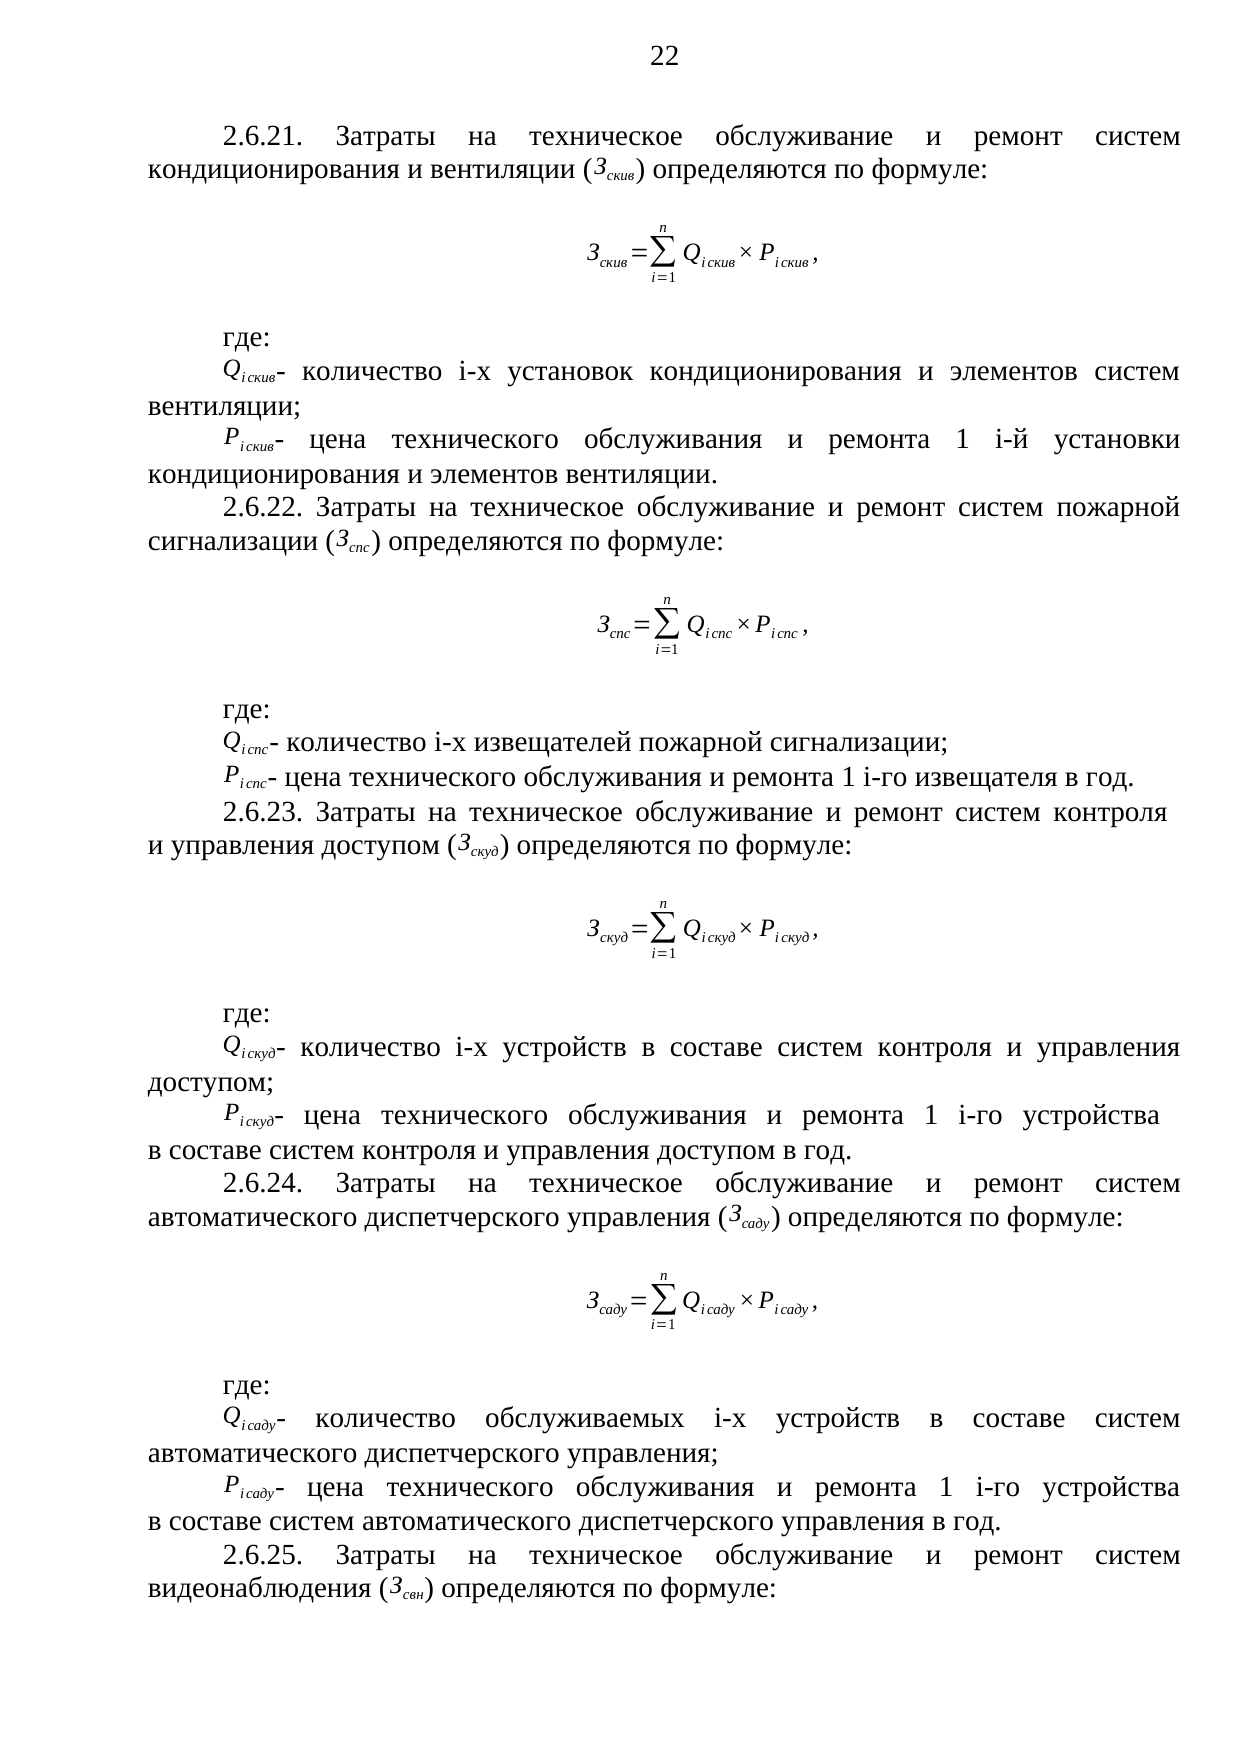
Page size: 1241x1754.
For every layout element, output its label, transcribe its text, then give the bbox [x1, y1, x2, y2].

text 2.6.23. Затраты на техническое обслуживание и ремонт систем контроля и управления доступом () определяются по формуле: [148, 794, 1181, 861]
text 2.6.25. Затраты на техническое обслуживание и ремонт систем видеонаблюдения () определяются по формуле: [148, 1537, 1181, 1604]
text - количество i-х извещателей пожарной сигнализации; [148, 724, 1181, 759]
text где: [148, 1367, 1181, 1400]
text 2.6.21. Затраты на техническое обслуживание и ремонт систем кондиционирования и вентиляции () определяются по формуле: [148, 118, 1181, 185]
text - цена технического обслуживания и ремонта 1 i-го устройства в составе систем контроля и управления доступом в год. [148, 1097, 1181, 1165]
text где: [148, 995, 1181, 1029]
text - количество i-х установок кондиционирования и элементов систем вентиляции; [148, 353, 1181, 421]
text - цена технического обслуживания и ремонта 1 i-го устройства в составе систем автоматического диспетчерского управления в год. [148, 1469, 1181, 1537]
text где: [148, 319, 1181, 353]
text 2.6.22. Затраты на техническое обслуживание и ремонт систем пожарной сигнализации () определяются по формуле: [148, 489, 1181, 557]
text 2.6.24. Затраты на техническое обслуживание и ремонт систем автоматического диспетчерского управления () определяются по формуле: [148, 1165, 1181, 1232]
text где: [148, 691, 1181, 724]
text - цена технического обслуживания и ремонта 1 i-й установки кондиционирования и элементов вентиляции. [148, 421, 1181, 489]
text - количество обслуживаемых i-х устройств в составе систем автоматического диспетчерского управления; [148, 1400, 1181, 1469]
text - количество i-х устройств в составе систем контроля и управления доступом; [148, 1029, 1181, 1097]
text - цена технического обслуживания и ремонта 1 i-го извещателя в год. [148, 759, 1181, 794]
